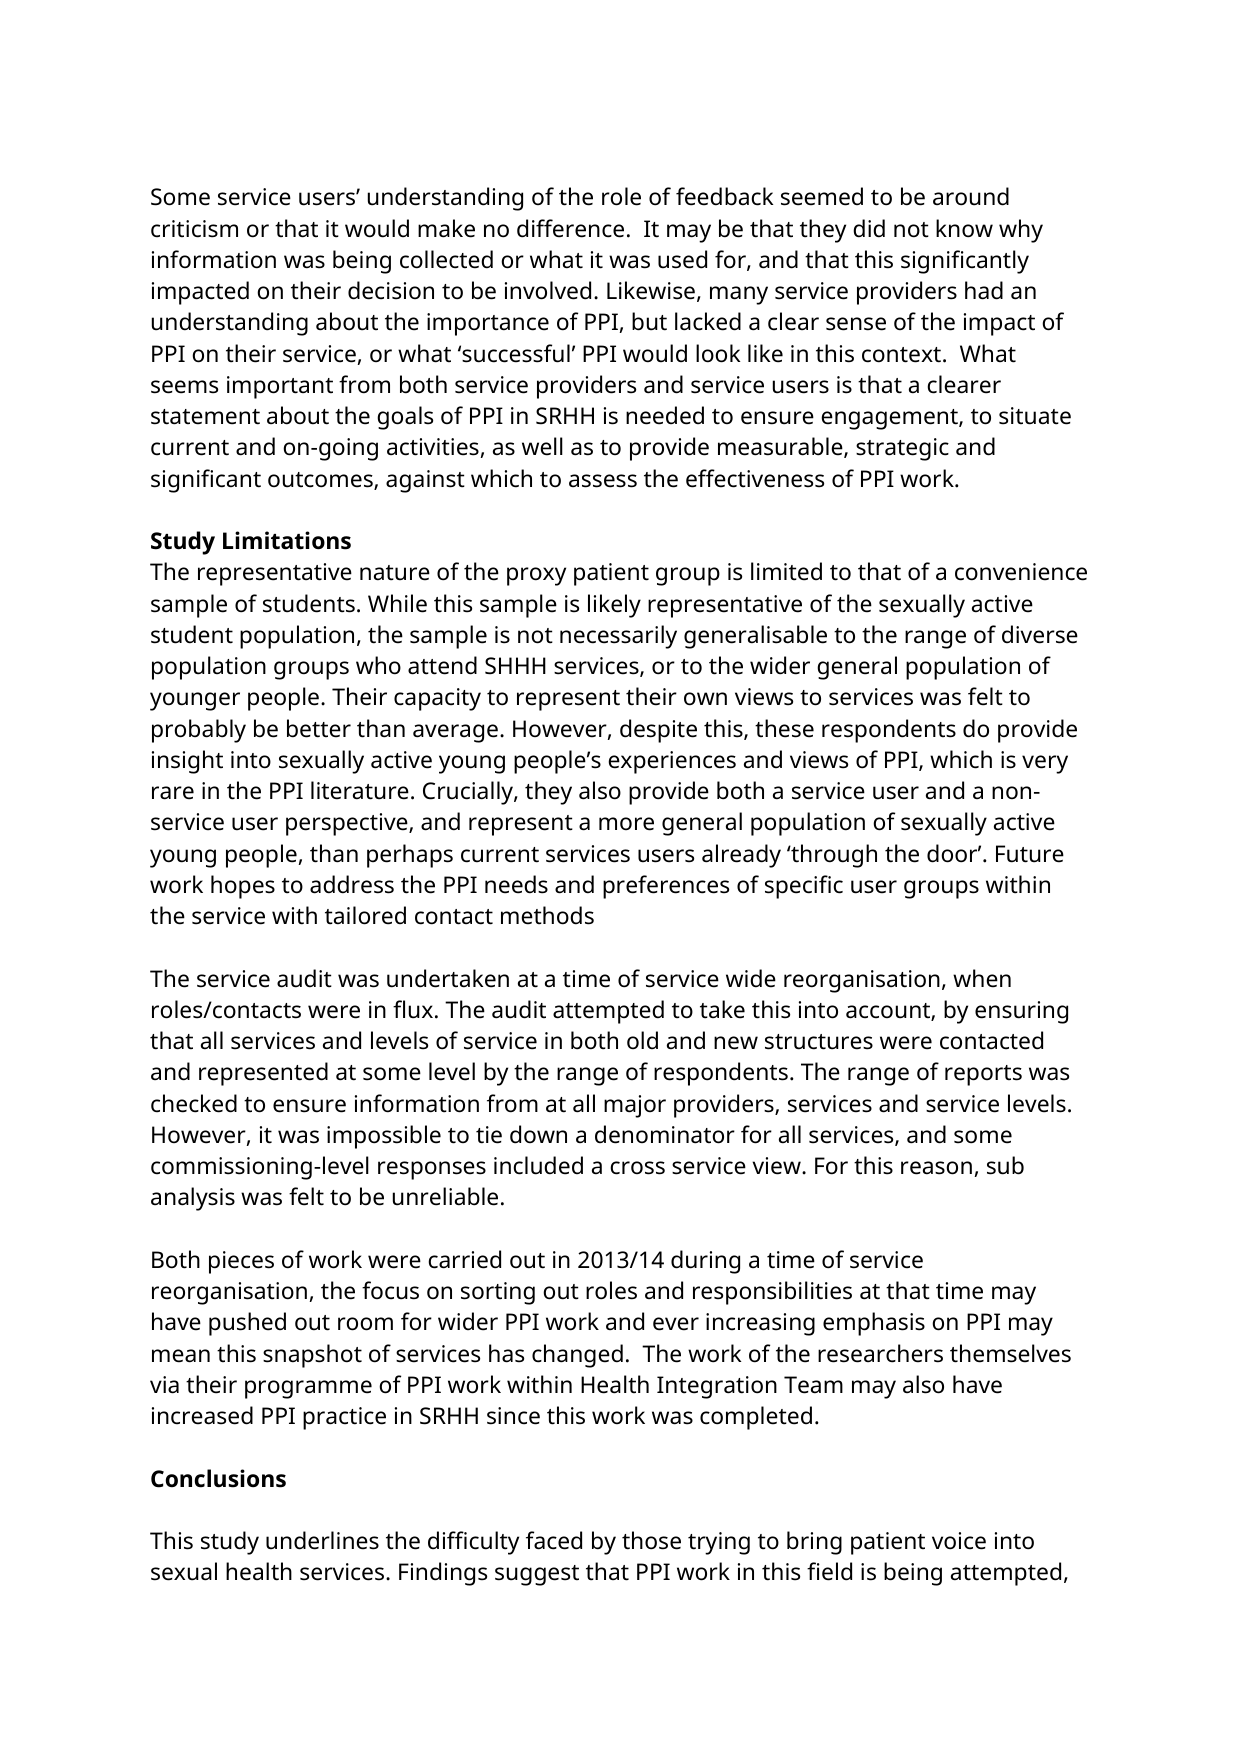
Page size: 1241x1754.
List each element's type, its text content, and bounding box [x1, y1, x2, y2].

text Conclusions [150, 1462, 1090, 1494]
text The service audit was undertaken at a time of service wide reorganisation, when roles/contacts were in flux. The audit attempted to take this into account, by ensuring that all services and levels of service in both old and new structures were contacted and represented at some level by the range of respondents. The range of reports was checked to ensure information from at all major providers, services and service levels. However, it was impossible to tie down a denominator for all services, and some commissioning-level responses included a cross service view. For this reason, sub analysis was felt to be unreliable. [150, 962, 1090, 1212]
text Both pieces of work were carried out in 2013/14 during a time of service reorganisation, the focus on sorting out roles and responsibilities at that time may have pushed out room for wider PPI work and ever increasing emphasis on PPI may mean this snapshot of services has changed. The work of the researchers themselves via their programme of PPI work within Health Integration Team may also have increased PPI practice in SRHH since this work was completed. [150, 1244, 1090, 1431]
text Study Limitations [150, 525, 1090, 556]
text Some service users’ understanding of the role of feedback seemed to be around criticism or that it would make no difference. It may be that they did not know why information was being collected or what it was used for, and that this significantly impacted on their decision to be involved. Likewise, many service providers had an understanding about the importance of PPI, but lacked a clear sense of the impact of PPI on their service, or what ‘successful’ PPI would look like in this context. What seems important from both service providers and service users is that a clearer statement about the goals of PPI in SRHH is needed to ensure engagement, to situate current and on-going activities, as well as to provide measurable, strategic and significant outcomes, against which to assess the effectiveness of PPI work. [150, 181, 1090, 494]
text The representative nature of the proxy patient group is limited to that of a convenience sample of students. While this sample is likely representative of the sexually active student population, the sample is not necessarily generalisable to the range of diverse population groups who attend SHHH services, or to the wider general population of younger people. Their capacity to represent their own views to services was felt to probably be better than average. However, despite this, these respondents do provide insight into sexually active young people’s experiences and views of PPI, which is very rare in the PPI literature. Crucially, they also provide both a service user and a non-service user perspective, and represent a more general population of sexually active young people, than perhaps current services users already ‘through the door’. Future work hopes to address the PPI needs and preferences of specific user groups within the service with tailored contact methods [150, 556, 1090, 931]
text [150, 1525, 1090, 1587]
